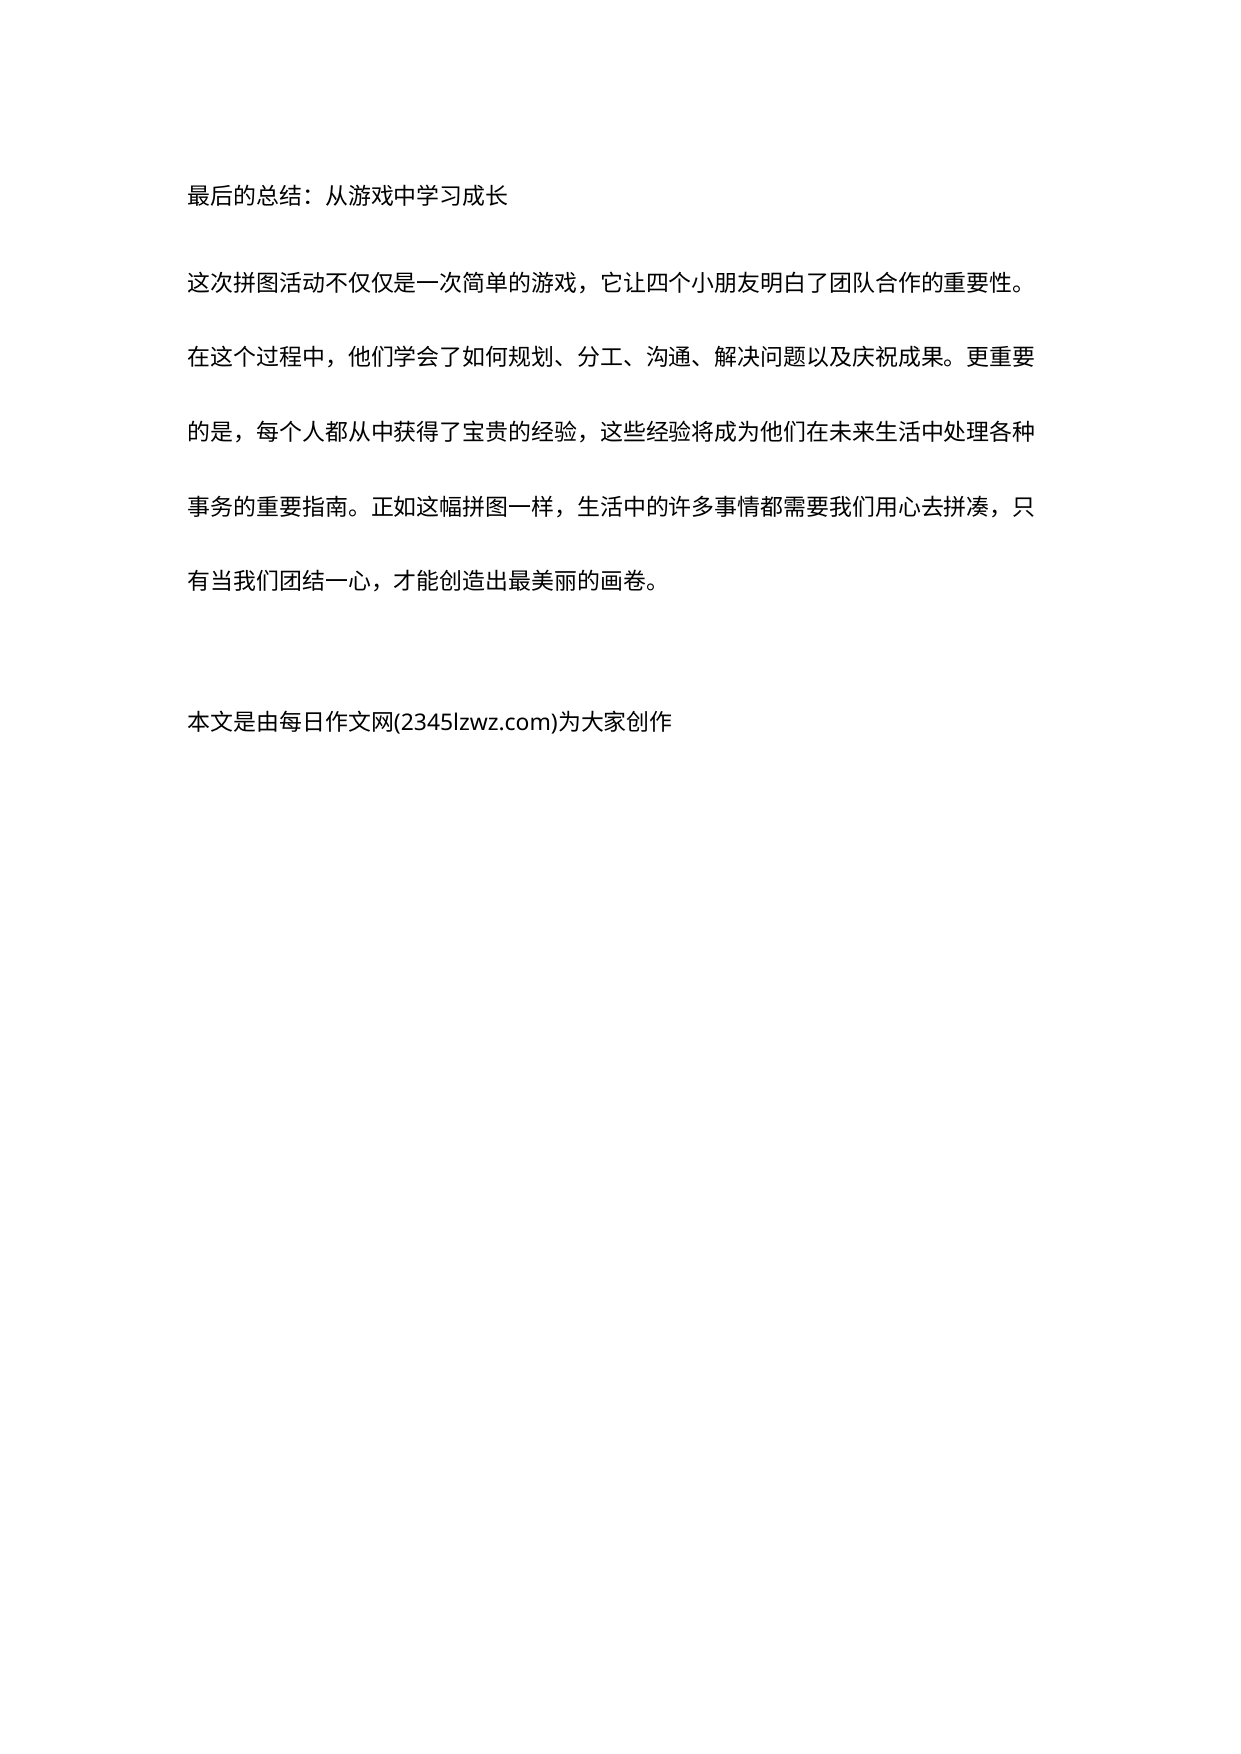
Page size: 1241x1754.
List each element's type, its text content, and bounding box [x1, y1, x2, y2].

text 这次拼图活动不仅仅是一次简单的游戏，它让四个小朋友明白了团队合作的重要性。在这个过程中，他们学会了如何规划、分工、沟通、解决问题以及庆祝成果。更重要的是，每个人都从中获得了宝贵的经验，这些经验将成为他们在未来生活中处理各种事务的重要指南。正如这幅拼图一样，生活中的许多事情都需要我们用心去拼凑，只有当我们团结一心，才能创造出最美丽的画卷。 [187, 248, 1053, 612]
text 本文是由每日作文网(2345lzwz.com)为大家创作 [187, 688, 1053, 753]
text 最后的总结：从游戏中学习成长 [187, 162, 1053, 227]
